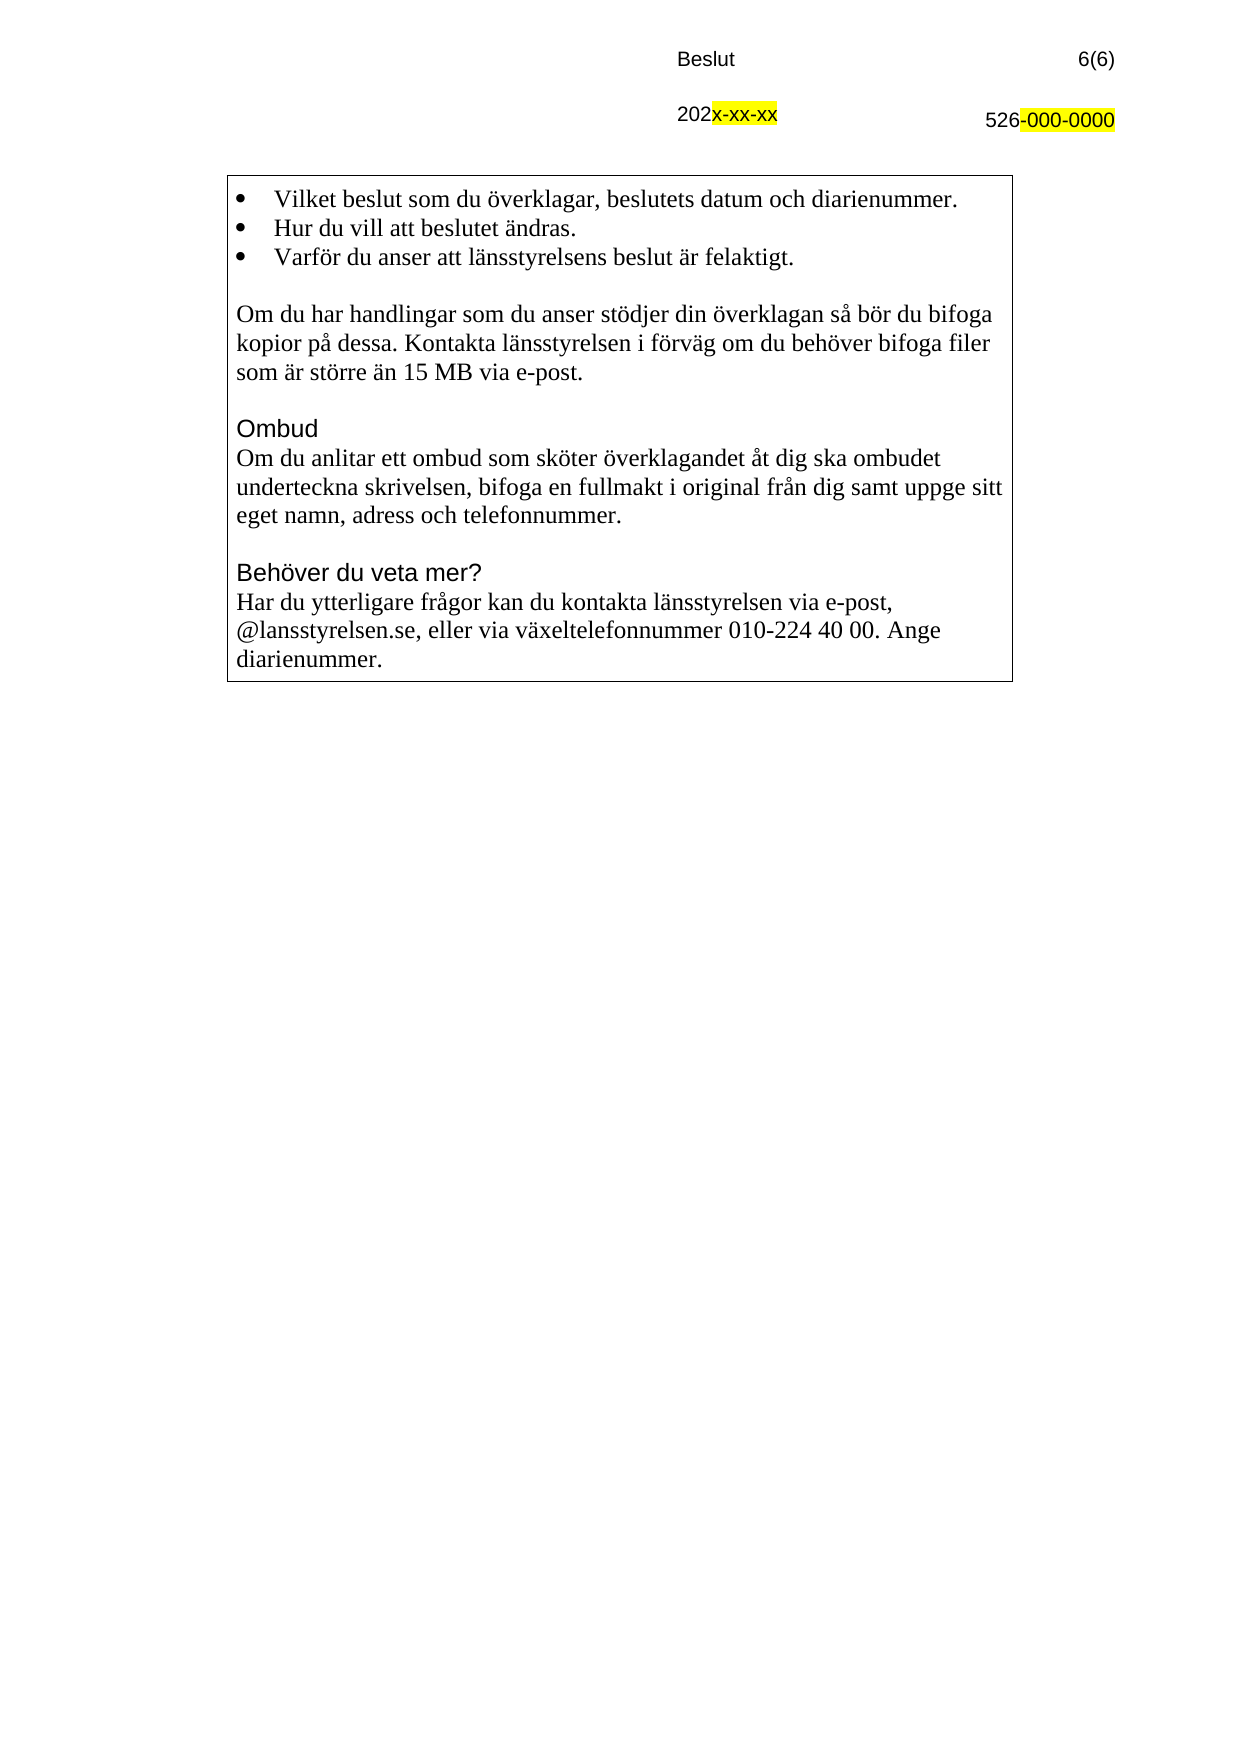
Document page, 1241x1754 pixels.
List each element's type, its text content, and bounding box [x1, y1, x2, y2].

text Om du anlitar ett ombud som sköter överklagandet åt dig ska ombudet underteckna skrivelsen, bifoga en fullmakt i original från dig samt uppge sitt eget namn, adress och telefonnummer. [236, 443, 1004, 529]
text Behöver du veta mer? [236, 558, 1004, 577]
text Ombud [236, 414, 1004, 443]
text Har du ytterligare frågor kan du kontakta länsstyrelsen via e-post, @lansstyrelsen.se, eller via växeltelefonnummer 010-224 40 00. Ange diarienummer. [228, 577, 1012, 681]
text Om du har handlingar som du anser stödjer din överklagan så bör du bifoga kopior på dessa. Kontakta länsstyrelsen i förväg om du behöver bifoga filer som är större än 15 MB via e-post. [236, 299, 1004, 385]
list Varför du anser att länsstyrelsens beslut är felaktigt. [236, 242, 1004, 270]
list Vilket beslut som du överklagar, beslutets datum och diarienummer. [228, 176, 1012, 213]
list Hur du vill att beslutet ändras. [236, 213, 1004, 242]
